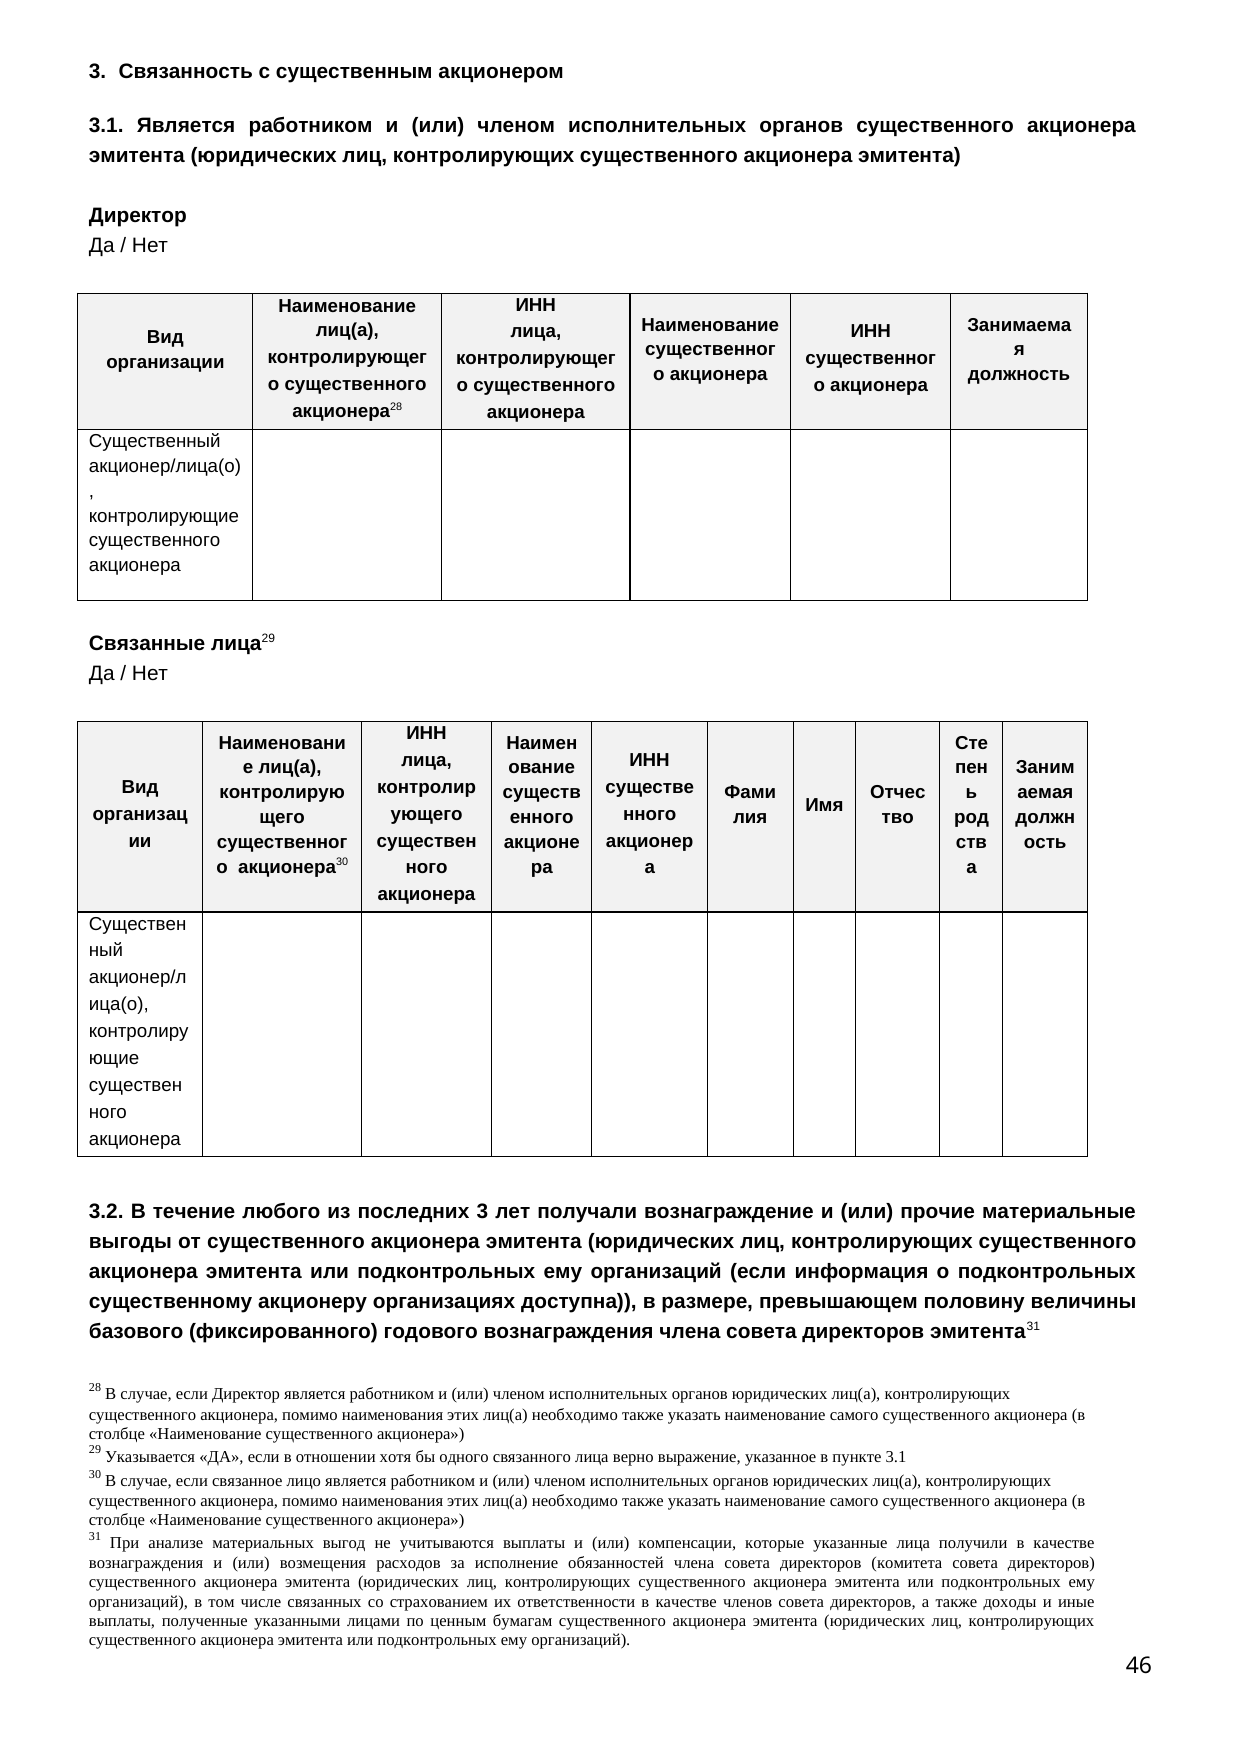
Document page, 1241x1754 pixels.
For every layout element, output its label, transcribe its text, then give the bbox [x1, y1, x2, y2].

table_cell [1003, 913, 1087, 1156]
table_header Занимаемая должность [1003, 722, 1087, 911]
table_cell [940, 913, 1002, 1156]
table_header Вид организации [78, 722, 202, 911]
table_header Наименование лиц(а), контролирующего существенного акционера [253, 294, 441, 429]
table_cell Существенный акционер/лица(о), контролирующие существенного акционера [78, 913, 202, 1156]
table_cell [442, 430, 629, 600]
table_cell [631, 430, 790, 600]
table_header Отчество [856, 722, 939, 911]
table_header Имя [794, 722, 855, 911]
text Да / Нет [89, 661, 1152, 685]
table_cell [362, 913, 491, 1156]
table_cell [794, 913, 855, 1156]
table_cell [592, 913, 707, 1156]
table_cell [203, 913, 361, 1156]
text 3.2. В течение любого из последних 3 лет получали вознаграждение и (или) прочие материальные выгоды от существенного акционера эмитента (юридических лиц, контролирующих существенного акционера эмитента или подконтрольных ему организаций (если информация о подконтрольных существенному акционеру организациях доступна)), в размере, превышающем половину величины базового (фиксированного) годового вознаграждения члена совета директоров эмитента [89, 1199, 1137, 1342]
table_header Вид организации [78, 294, 252, 429]
table_cell [253, 430, 441, 600]
table_header Наименование существенного акционера [492, 722, 591, 911]
table_cell [791, 430, 950, 600]
table_header ИНН существенного акционера [592, 722, 707, 911]
table_header ИНН лица, контролирующего существенного акционера [442, 294, 629, 429]
table_cell [951, 430, 1087, 600]
table_header Наименование существенного акционера [631, 294, 790, 429]
list Связанность с существенным акционером [89, 59, 1152, 83]
text Да / Нет [89, 233, 1152, 257]
table_header Занимаемая должность [951, 294, 1087, 429]
table_header Фамилия [708, 722, 793, 911]
text 3.1. Является работником и (или) членом исполнительных органов существенного акционера эмитента (юридических лиц, контролирующих существенного акционера эмитента) [89, 113, 1137, 167]
table_header ИНН существенного акционера [791, 294, 950, 429]
table_cell [856, 913, 939, 1156]
table_header Наименование лиц(а), контролирующего существенного акционера [203, 722, 361, 911]
text Связанные лица [89, 631, 1152, 655]
table_cell [492, 913, 591, 1156]
table_cell Существенный акционер/лица(о), контролирующие существенного акционера [78, 430, 252, 600]
text Директор [89, 203, 1152, 227]
table_cell [708, 913, 793, 1156]
table_header ИНН лица, контролирующего существенного акционера [362, 722, 491, 911]
table_header Степень родства [940, 722, 1002, 911]
